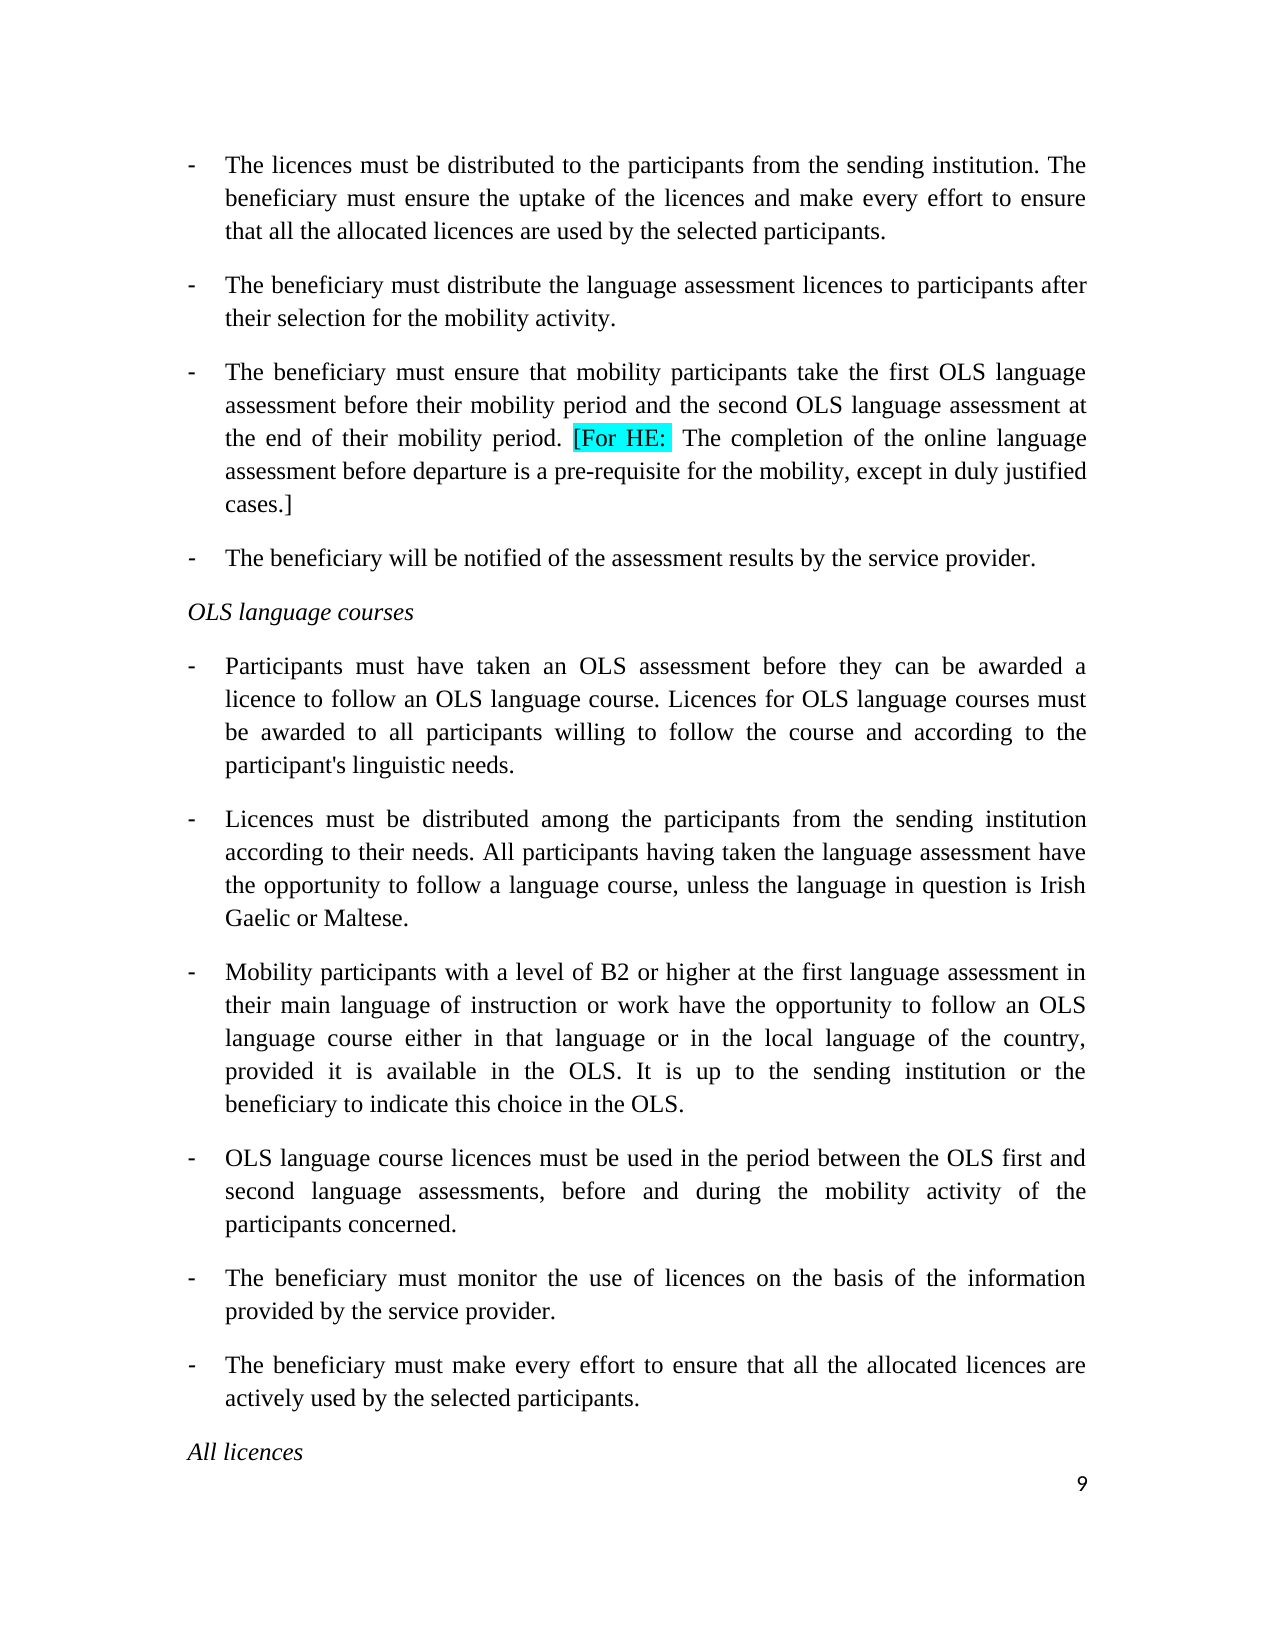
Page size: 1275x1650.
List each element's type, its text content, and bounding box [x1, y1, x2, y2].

text All licences [187, 1437, 1087, 1466]
list Participants must have taken an OLS assessment before they can be awarded a licence to follow an OLS language course. Licences for OLS language courses must be awarded to all participants willing to follow the course and according to the participant's linguistic needs. [187, 651, 1087, 779]
list Licences must be distributed among the participants from the sending institution according to their needs. All participants having taken the language assessment have the opportunity to follow a language course, unless the language in question is Irish Gaelic or Maltese. [187, 804, 1087, 932]
list The licences must be distributed to the participants from the sending institution. The beneficiary must ensure the uptake of the licences and make every effort to ensure that all the allocated licences are used by the selected participants. [187, 150, 1087, 245]
list Mobility participants with a level of B2 or higher at the first language assessment in their main language of instruction or work have the opportunity to follow an OLS language course either in that language or in the local language of the country, provided it is available in the OLS. It is up to the sending institution or the beneficiary to indicate this choice in the OLS. [187, 957, 1087, 1118]
list OLS language course licences must be used in the period between the OLS first and second language assessments, before and during the mobility activity of the participants concerned. [187, 1143, 1087, 1238]
list The beneficiary must distribute the language assessment licences to participants after their selection for the mobility activity. [187, 270, 1087, 332]
text OLS language courses [187, 597, 1087, 626]
list The beneficiary must ensure that mobility participants take the first OLS language assessment before their mobility period and the second OLS language assessment at the end of their mobility period. [For HE: The completion of the online language assessment before departure is a pre-requisite for the mobility, except in duly justified cases.] [187, 357, 1087, 518]
list The beneficiary must monitor the use of licences on the basis of the information provided by the service provider. [187, 1263, 1087, 1325]
list The beneficiary will be notified of the assessment results by the service provider. [187, 543, 1087, 572]
list The beneficiary must make every effort to ensure that all the allocated licences are actively used by the selected participants. [187, 1350, 1087, 1412]
